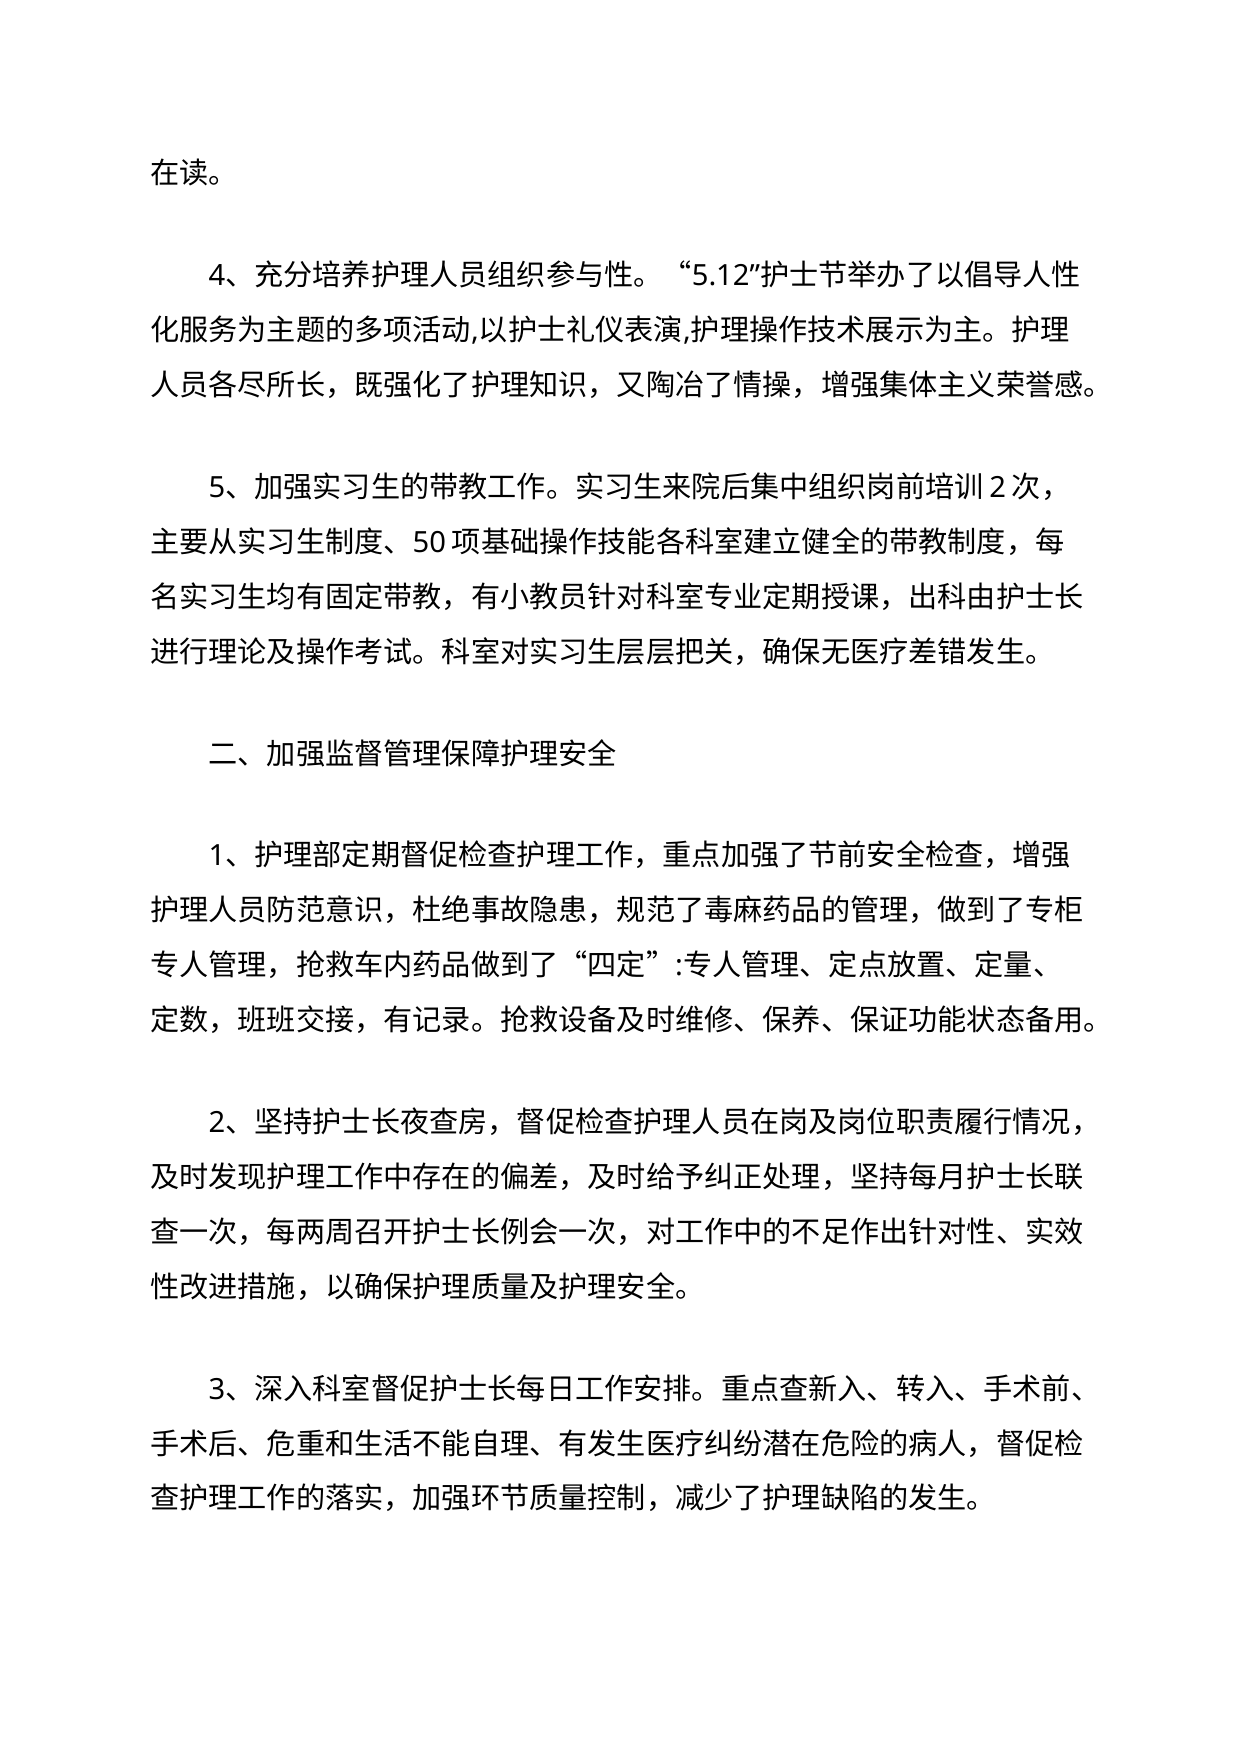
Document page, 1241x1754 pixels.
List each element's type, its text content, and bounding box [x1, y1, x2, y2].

text 3、深入科室督促护士长每日工作安排。重点查新入、转入、手术前、手术后、危重和生活不能自理、有发生医疗纠纷潜在危险的病人，督促检查护理工作的落实，加强环节质量控制，减少了护理缺陷的发生。 [150, 1365, 1090, 1517]
text 1、护理部定期督促检查护理工作，重点加强了节前安全检查，增强护理人员防范意识，杜绝事故隐患，规范了毒麻药品的管理，做到了专柜专人管理，抢救车内药品做到了“四定”:专人管理、定点放置、定量、定数，班班交接，有记录。抢救设备及时维修、保养、保证功能状态备用。 [150, 832, 1090, 1039]
text 4、充分培养护理人员组织参与性。“5.12”护士节举办了以倡导人性化服务为主题的多项活动,以护士礼仪表演,护理操作技术展示为主。护理人员各尽所长，既强化了护理知识，又陶冶了情操，增强集体主义荣誉感。 [150, 252, 1090, 404]
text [150, 150, 1090, 192]
text 5、加强实习生的带教工作。实习生来院后集中组织岗前培训2次，主要从实习生制度、50项基础操作技能各科室建立健全的带教制度，每名实习生均有固定带教，有小教员针对科室专业定期授课，出科由护士长进行理论及操作考试。科室对实习生层层把关，确保无医疗差错发生。 [150, 463, 1090, 671]
text 二、加强监督管理保障护理安全 [150, 730, 1090, 772]
text 2、坚持护士长夜查房，督促检查护理人员在岗及岗位职责履行情况，及时发现护理工作中存在的偏差，及时给予纠正处理，坚持每月护士长联查一次，每两周召开护士长例会一次，对工作中的不足作出针对性、实效性改进措施，以确保护理质量及护理安全。 [150, 1099, 1090, 1306]
